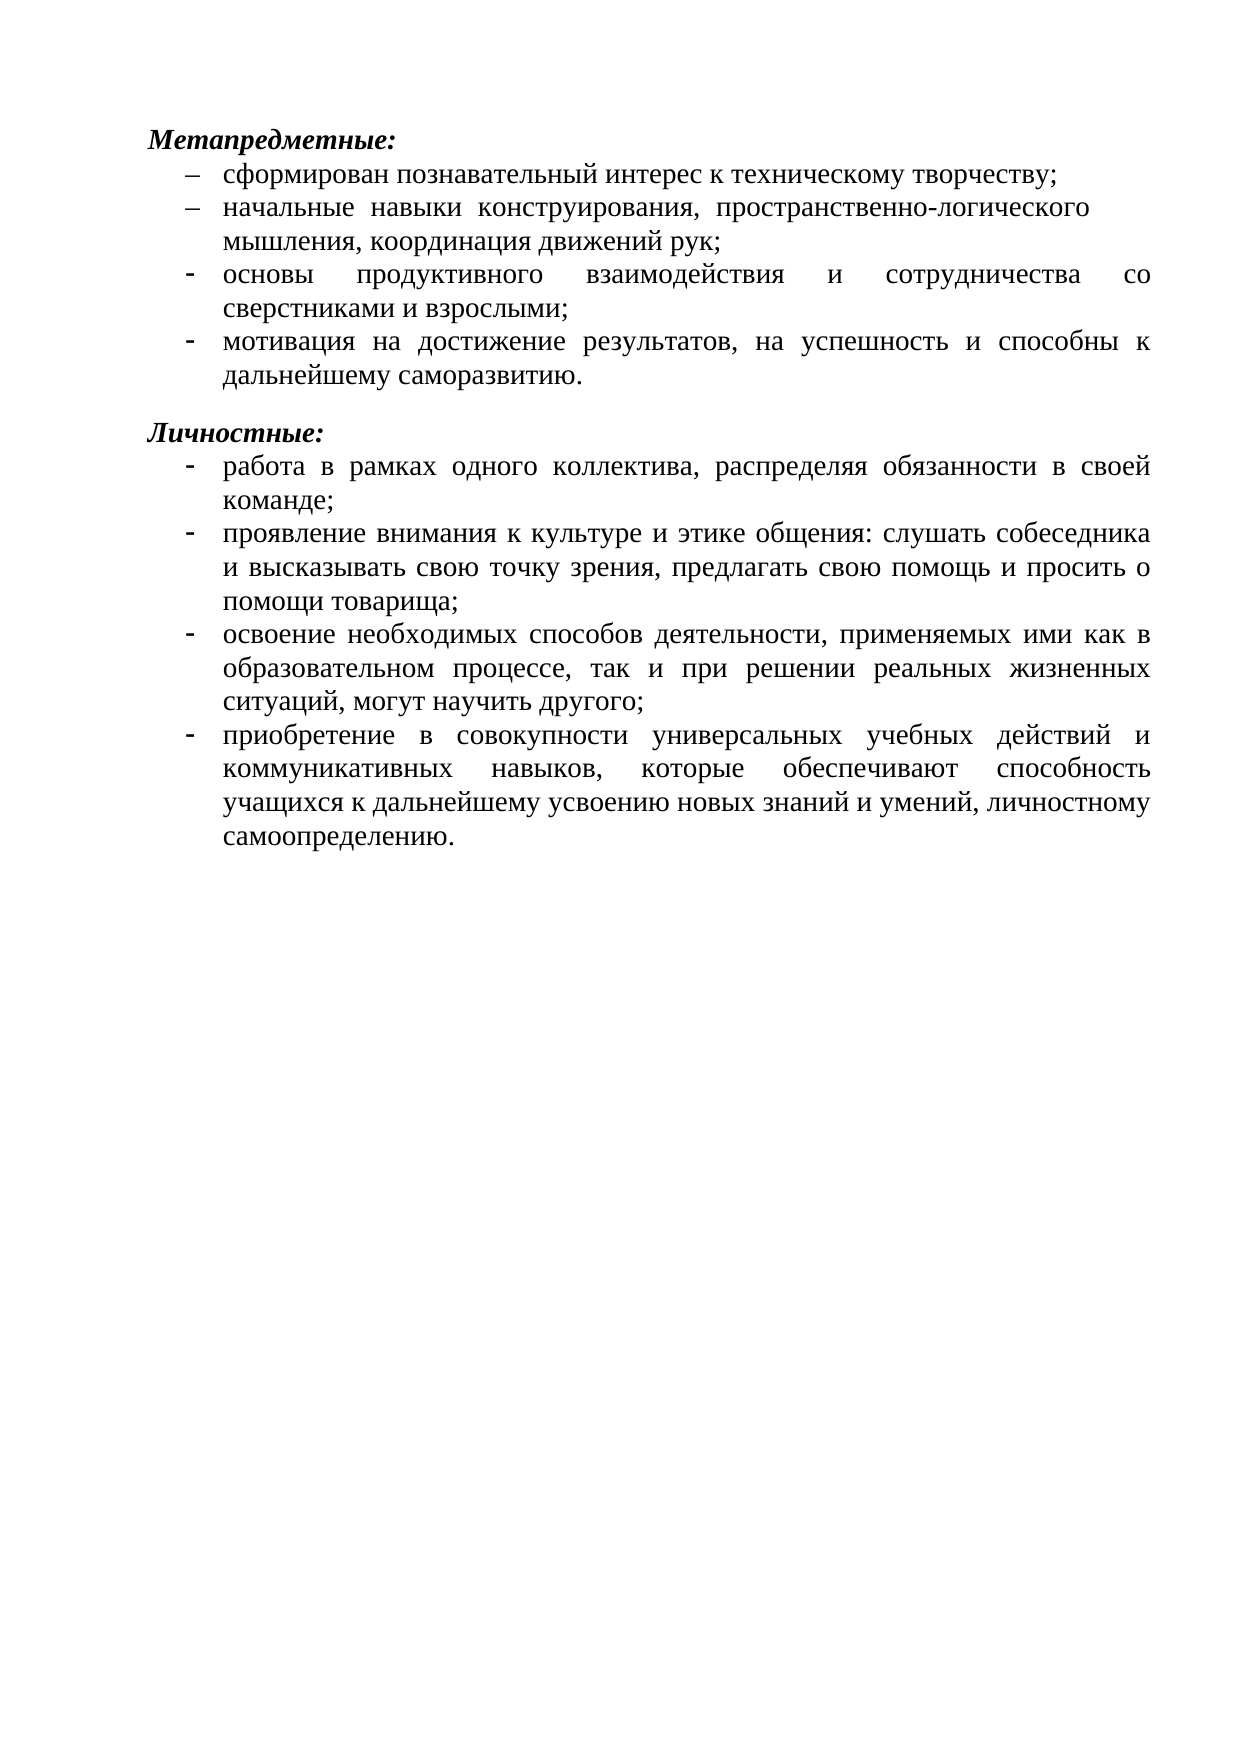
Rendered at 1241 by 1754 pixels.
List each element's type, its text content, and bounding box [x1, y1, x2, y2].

list основы продуктивного взаимодействия и сотрудничества со сверстниками и взрослыми; [185, 256, 1152, 323]
list сформирован познавательный интерес к техническому творчеству; [185, 156, 1090, 189]
list освоение необходимых способов деятельности, применяемых ими как в образовательном процессе, так и при решении реальных жизненных ситуаций, могут научить другого; [185, 616, 1152, 717]
list мотивация на достижение результатов, на успешность и способны к дальнейшему саморазвитию. [185, 323, 1152, 391]
list приобретение в совокупности универсальных учебных действий и коммуникативных навыков, которые обеспечивают способность учащихся к дальнейшему усвоению новых знаний и умений, личностному самоопределению. [185, 717, 1152, 851]
list проявление внимания к культуре и этике общения: слушать собеседника и высказывать свою точку зрения, предлагать свою помощь и просить о помощи товарища; [185, 516, 1152, 616]
list начальные навыки конструирования, пространственно-логического мышления, координация движений рук; [185, 189, 1091, 256]
list работа в рамках одного коллектива, распределяя обязанности в своей команде; [185, 448, 1152, 516]
text Личностные: [148, 415, 1152, 448]
text Метапредметные: [148, 122, 1152, 156]
